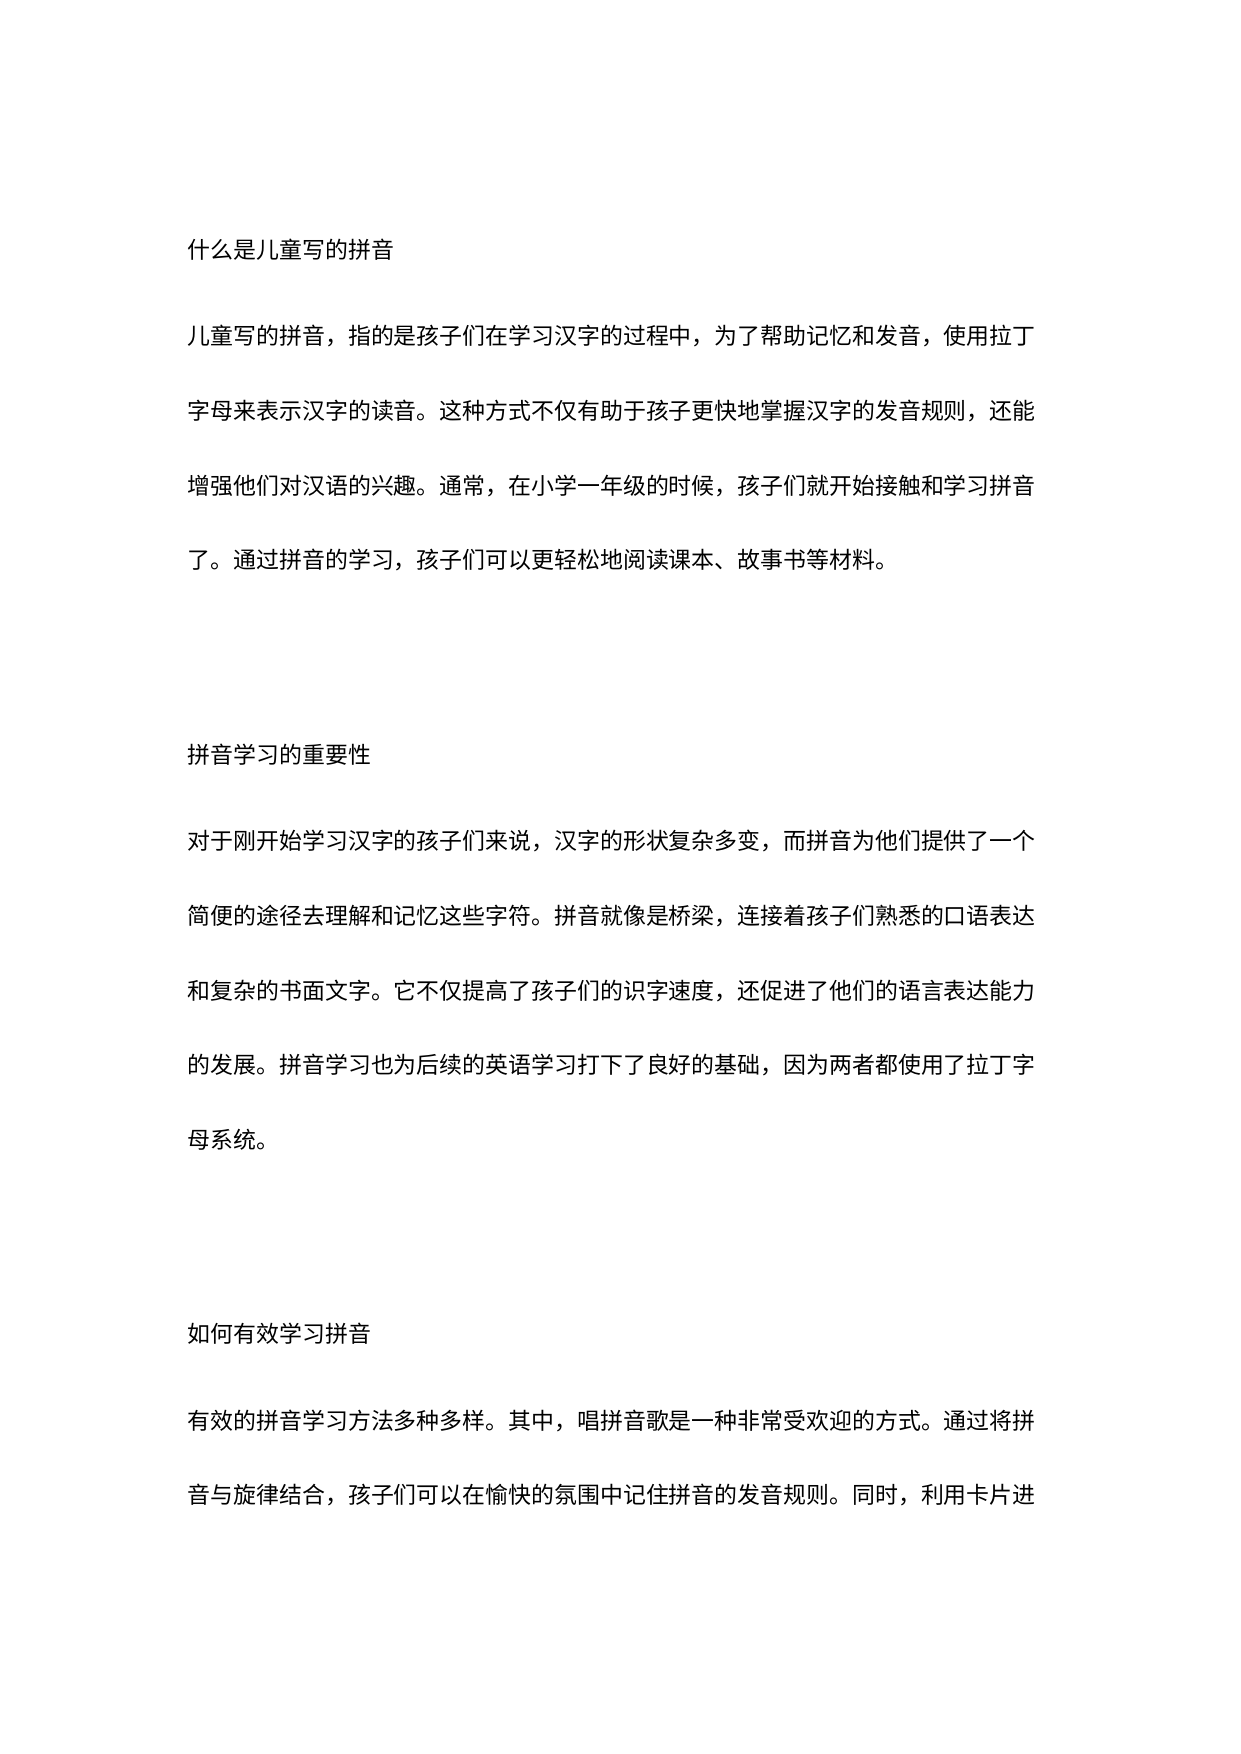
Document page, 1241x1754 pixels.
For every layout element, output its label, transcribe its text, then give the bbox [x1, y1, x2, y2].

text 什么是儿童写的拼音 [187, 216, 1053, 281]
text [187, 1387, 1053, 1527]
text 儿童写的拼音，指的是孩子们在学习汉字的过程中，为了帮助记忆和发音，使用拉丁字母来表示汉字的读音。这种方式不仅有助于孩子更快地掌握汉字的发音规则，还能增强他们对汉语的兴趣。通常，在小学一年级的时候，孩子们就开始接触和学习拼音了。通过拼音的学习，孩子们可以更轻松地阅读课本、故事书等材料。 [187, 302, 1053, 591]
text 拼音学习的重要性 [187, 721, 1053, 786]
text 如何有效学习拼音 [187, 1300, 1053, 1365]
text 对于刚开始学习汉字的孩子们来说，汉字的形状复杂多变，而拼音为他们提供了一个简便的途径去理解和记忆这些字符。拼音就像是桥梁，连接着孩子们熟悉的口语表达和复杂的书面文字。它不仅提高了孩子们的识字速度，还促进了他们的语言表达能力的发展。拼音学习也为后续的英语学习打下了良好的基础，因为两者都使用了拉丁字母系统。 [187, 807, 1053, 1171]
